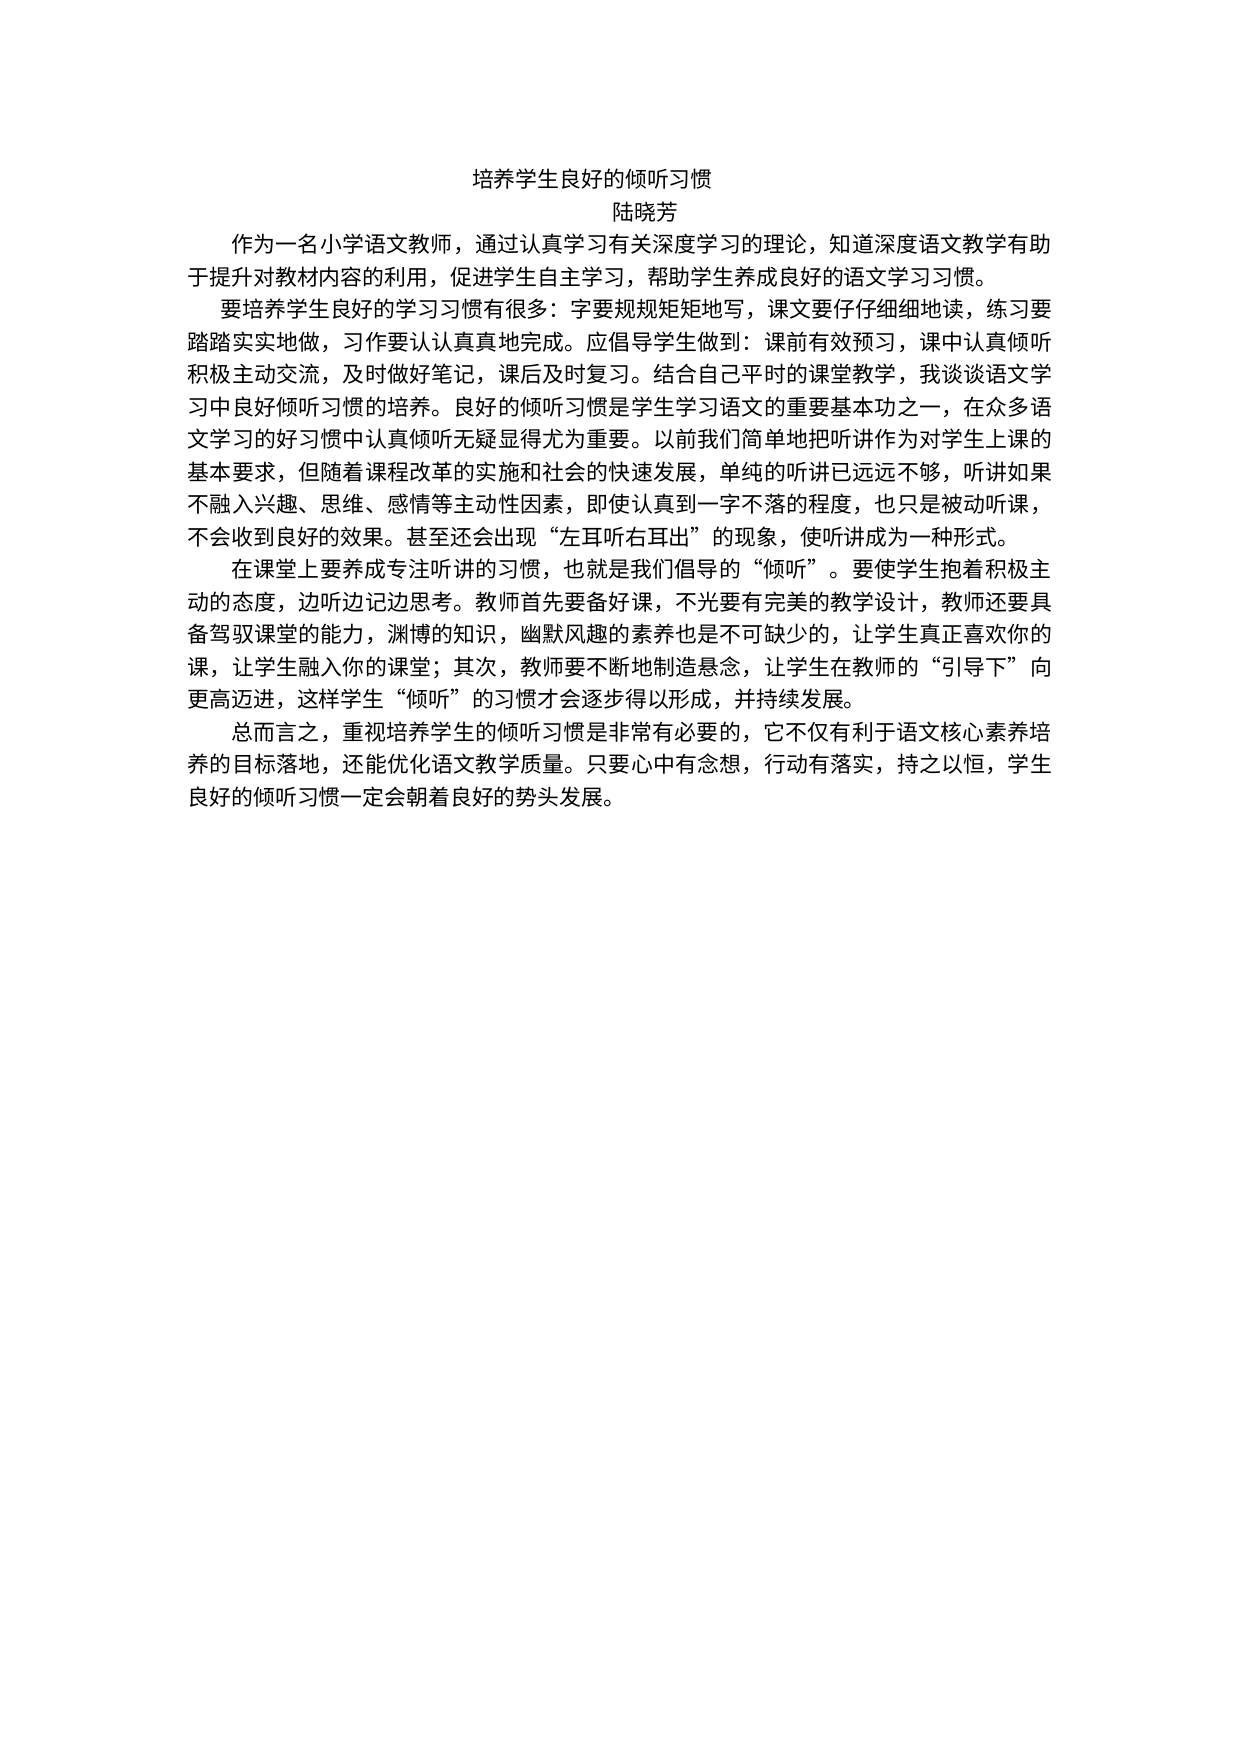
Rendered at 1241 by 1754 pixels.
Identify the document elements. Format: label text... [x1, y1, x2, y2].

text 要培养学生良好的学习习惯有很多：字要规规矩矩地写，课文要仔仔细细地读，练习要踏踏实实地做，习作要认认真真地完成。应倡导学生做到：课前有效预习，课中认真倾听，积极主动交流，及时做好笔记，课后及时复习。结合自己平时的课堂教学，我谈谈语文学习中良好倾听习惯的培养。良好的倾听习惯是学生学习语文的重要基本功之一，在众多语文学习的好习惯中认真倾听无疑显得尤为重要。以前我们简单地把听讲作为对学生上课的基本要求，但随着课程改革的实施和社会的快速发展，单纯的听讲已远远不够，听讲如果不融入兴趣、思维、感情等主动性因素，即使认真到一字不落的程度，也只是被动听课，不会收到良好的效果。甚至还会出现“左耳听右耳出”的现象，使听讲成为一种形式。 [187, 292, 1053, 552]
text 在课堂上要养成专注听讲的习惯，也就是我们倡导的“倾听”。要使学生抱着积极主动的态度，边听边记边思考。教师首先要备好课，不光要有完美的教学设计，教师还要具备驾驭课堂的能力，渊博的知识，幽默风趣的素养也是不可缺少的，让学生真正喜欢你的课，让学生融入你的课堂；其次，教师要不断地制造悬念，让学生在教师的“引导下”向更高迈进，这样学生“倾听”的习惯才会逐步得以形成，并持续发展。 [187, 552, 1053, 714]
text 作为一名小学语文教师，通过认真学习有关深度学习的理论，知道深度语文教学有助于提升对教材内容的利用，促进学生自主学习，帮助学生养成良好的语文学习习惯。 [187, 227, 1053, 292]
text 总而言之，重视培养学生的倾听习惯是非常有必要的，它不仅有利于语文核心素养培养的目标落地，还能优化语文教学质量。只要心中有念想，行动有落实，持之以恒，学生良好的倾听习惯一定会朝着良好的势头发展。 [187, 714, 1053, 812]
text 培养学生良好的倾听习惯 [187, 162, 1053, 194]
text 陆晓芳 [187, 194, 1053, 227]
